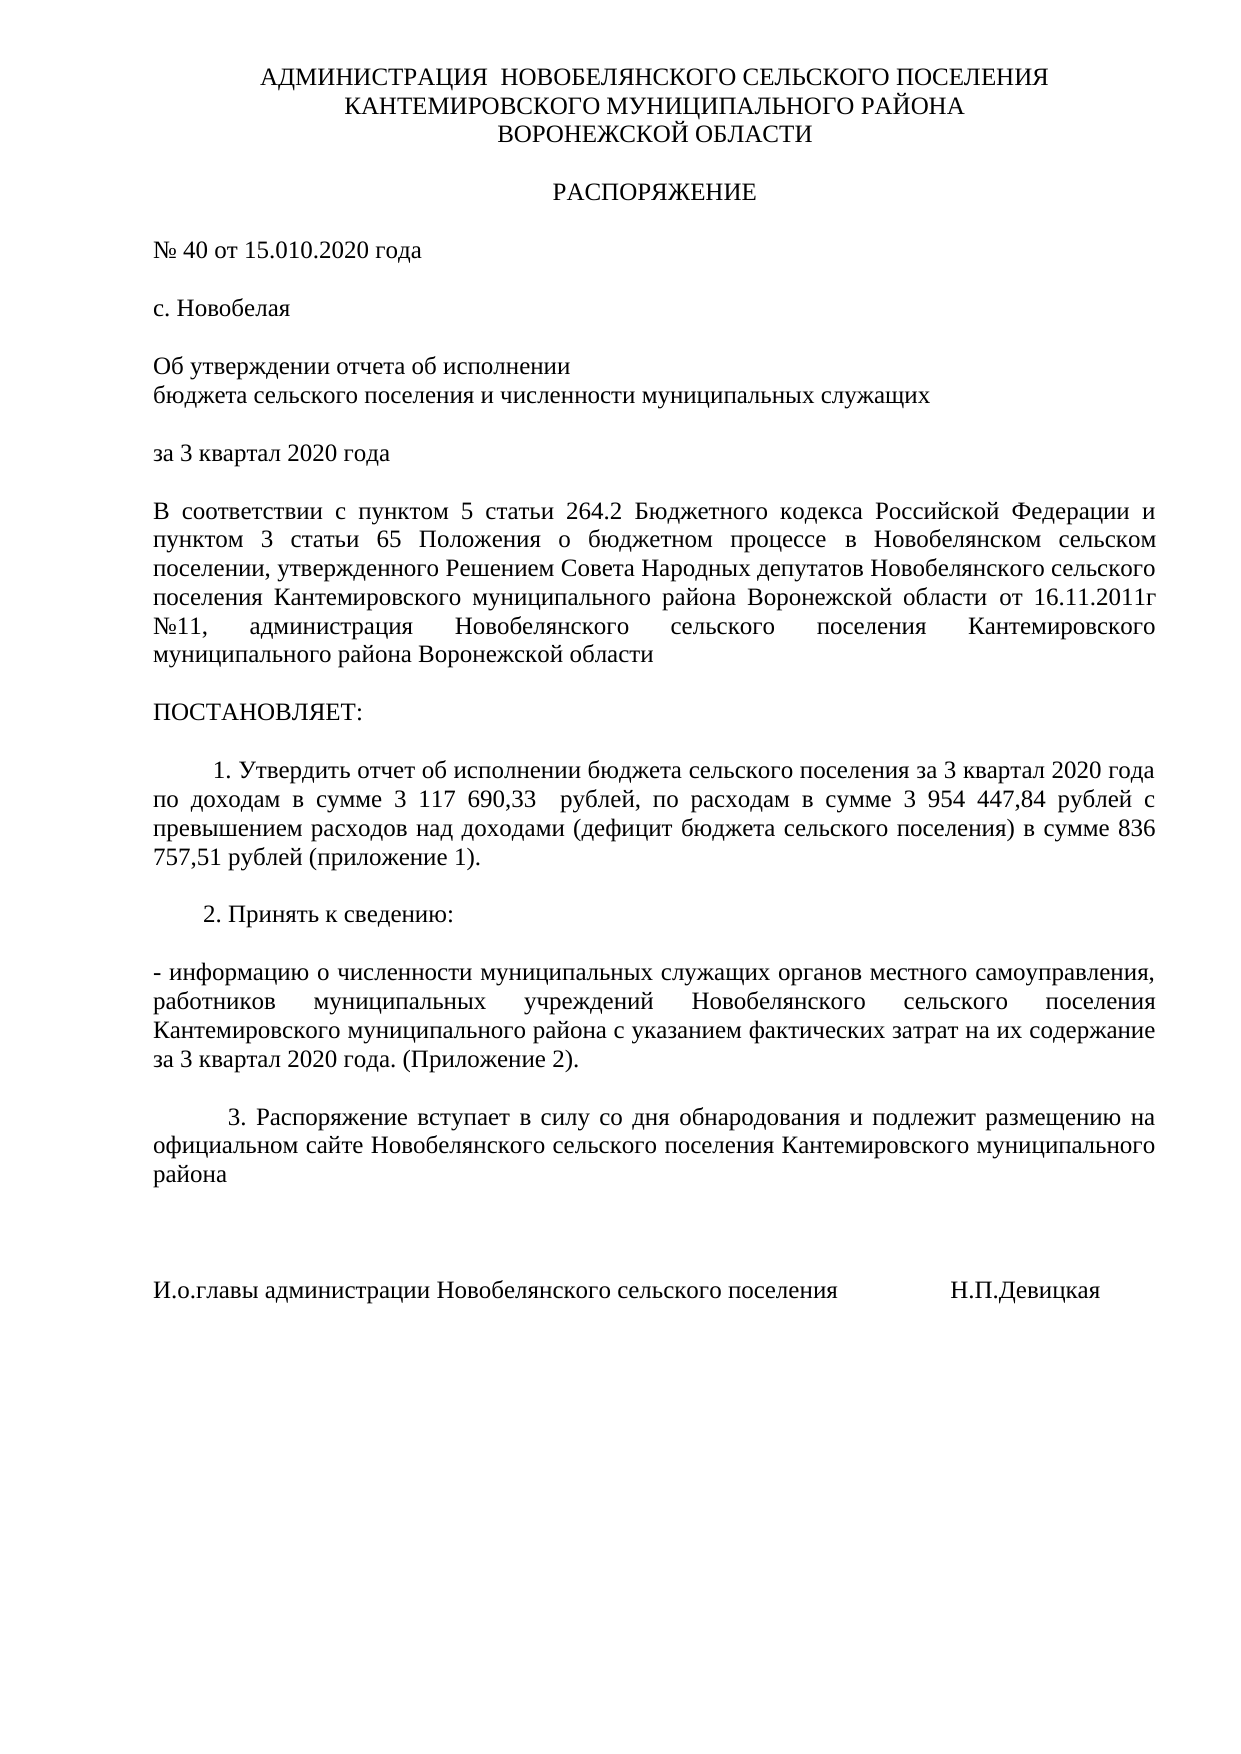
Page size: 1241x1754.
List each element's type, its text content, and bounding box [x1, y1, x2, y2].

text 1. Утвердить отчет об исполнении бюджета сельского поселения за 3 квартал 2020 года по доходам в сумме 3 117 690,33 рублей, по расходам в сумме 3 954 447,84 рублей с превышением расходов над доходами (дефицит бюджета сельского поселения) в сумме 836 757,51 рублей (приложение 1). [153, 755, 1156, 870]
text с. Новобелая [153, 293, 1156, 322]
text В соответствии с пунктом 5 статьи 264.2 Бюджетного кодекса Российской Федерации и пунктом 3 статьи 65 Положения о бюджетном процессе в Новобелянском сельском поселении, утвержденного Решением Совета Народных депутатов Новобелянского сельского поселения Кантемировского муниципального района Воронежской области от 16.11.2011г №11, администрация Новобелянского сельского поселения Кантемировского муниципального района Воронежской области [153, 582, 1156, 668]
text № 40 от 15.010.2020 года [153, 235, 1156, 264]
text 2. Принять к сведению: [153, 899, 1156, 928]
text В соответствии с пунктом 5 статьи 264.2 Бюджетного кодекса Российской Федерации и пунктом 3 статьи 65 Положения о бюджетном процессе в Новобелянском сельском поселении, утвержденного Решением Совета Народных депутатов Новобелянского сельского поселения Кантемировского муниципального района Воронежской области от 16.11.2011г №11, администрация Новобелянского сельского поселения Кантемировского муниципального района Воронежской области [153, 496, 1156, 553]
text бюджета сельского поселения и численности муниципальных служащих [153, 380, 1156, 409]
text ПОСТАНОВЛЯЕТ: [153, 697, 1156, 726]
text - информацию о численности муниципальных служащих органов местного самоуправления, работников муниципальных учреждений Новобелянского сельского поселения Кантемировского муниципального района с указанием фактических затрат на их содержание за 3 квартал 2020 года. (Приложение 2). [153, 957, 1156, 1072]
text Об утверждении отчета об исполнении [153, 351, 1156, 380]
text АДМИНИСТРАЦИЯ НОВОБЕЛЯНСКОГО СЕЛЬСКОГО ПОСЕЛЕНИЯ КАНТЕМИРОВСКОГО МУНИЦИПАЛЬНОГО РАЙОНА [153, 62, 1156, 119]
text 3. Распоряжение вступает в силу со дня обнародования и подлежит размещению на официальном сайте Новобелянского сельского поселения Кантемировского муниципального района [153, 1102, 1156, 1188]
text И.о.главы администрации Новобелянского сельского поселения Н.П.Девицкая [153, 1275, 1156, 1304]
text РАСПОРЯЖЕНИЕ [153, 177, 1156, 206]
text за 3 квартал 2020 года [153, 438, 1156, 467]
text ВОРОНЕЖСКОЙ ОБЛАСТИ [153, 119, 1156, 148]
